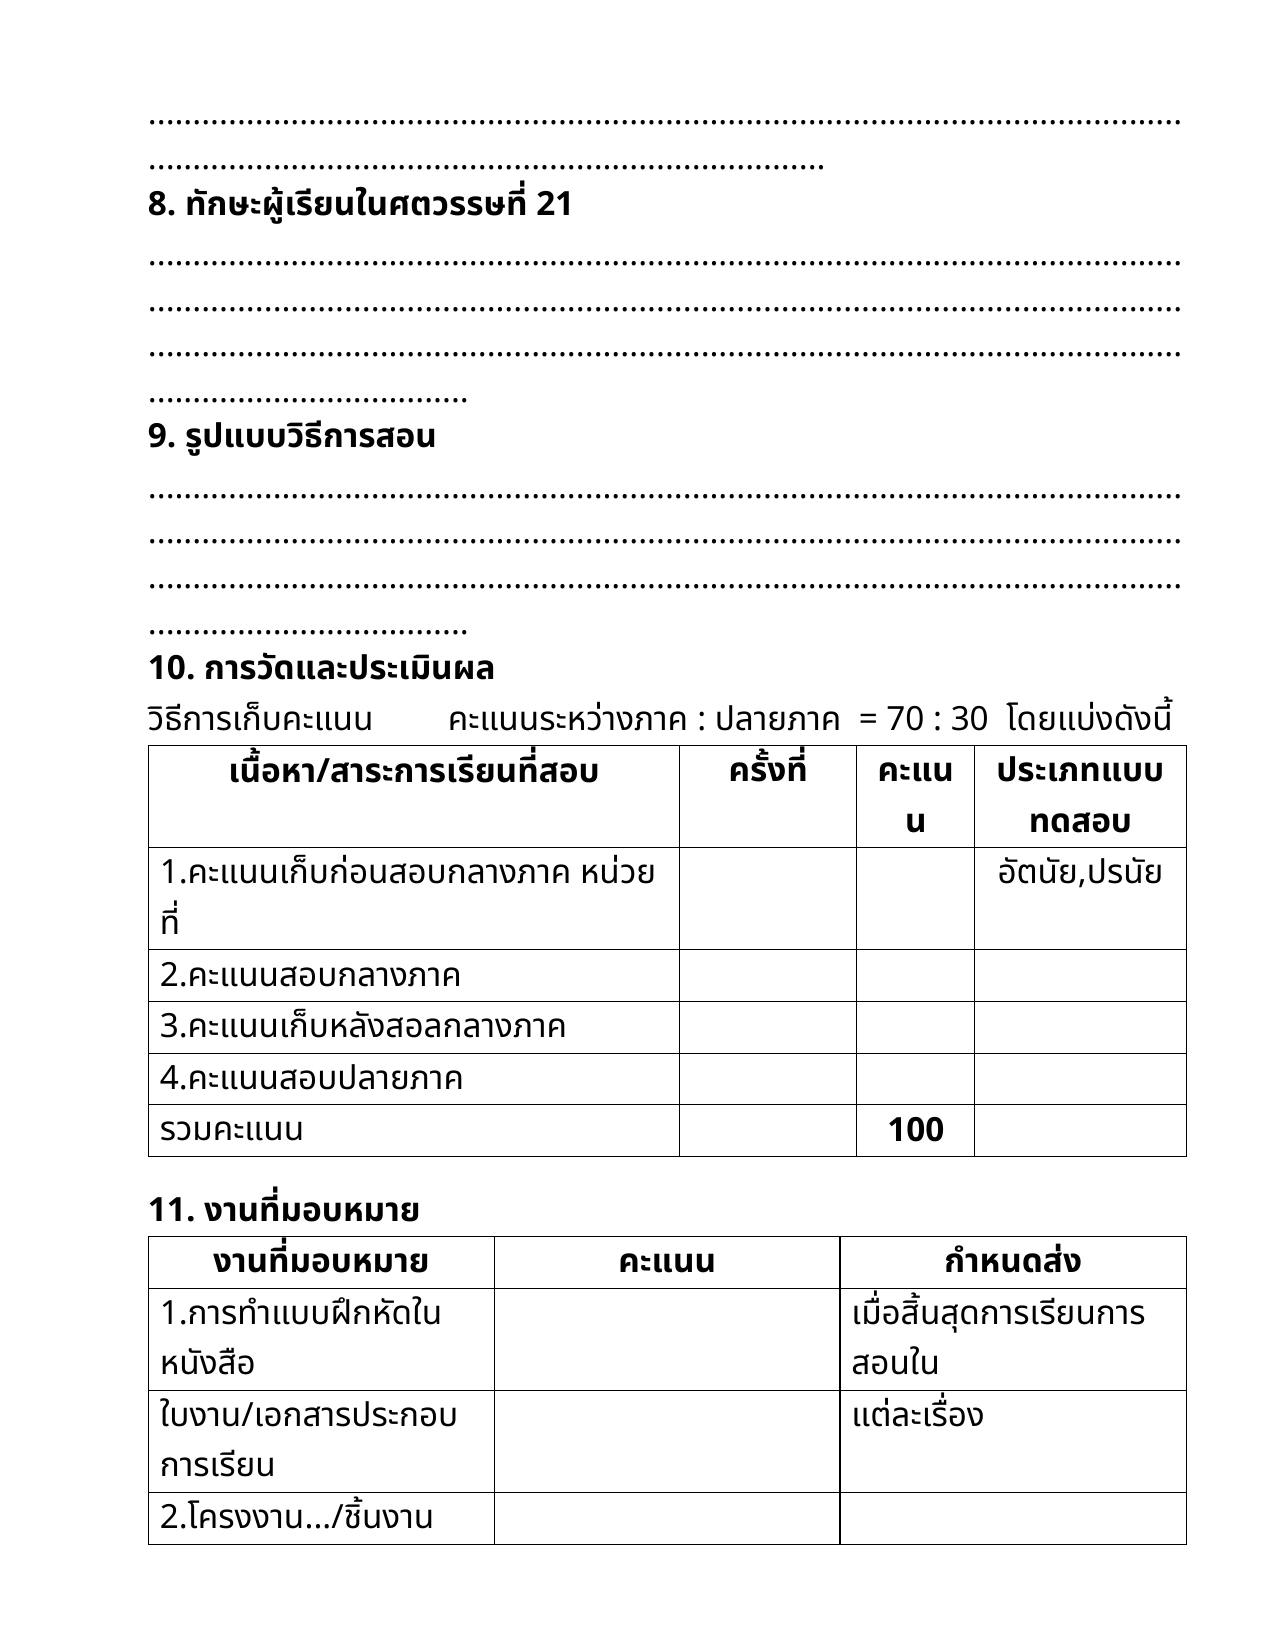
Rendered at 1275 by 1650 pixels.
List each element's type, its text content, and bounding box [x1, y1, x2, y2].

table_header กำหนดส่ง [841, 1237, 1186, 1288]
table_header ประเภทแบบทดสอบ [975, 746, 1186, 847]
table_cell [495, 1391, 839, 1492]
table_cell อัตนัย,ปรนัย [975, 848, 1186, 949]
text ................................................................................................................................................................................................................................................................................................................................................................................................ [148, 462, 1186, 644]
table_cell [975, 1002, 1186, 1053]
table_cell 100 [857, 1105, 974, 1156]
table_cell 3.คะแนนเก็บหลังสอลกลางภาค [149, 1002, 679, 1053]
table_cell [680, 950, 856, 1001]
table_cell [857, 848, 974, 949]
table_cell [975, 1105, 1186, 1156]
text 11. งานที่มอบหมาย [148, 1186, 1186, 1236]
table_cell เมื่อสิ้นสุดการเรียนการสอนใน [841, 1289, 1186, 1390]
table_cell [857, 950, 974, 1001]
text วิธีการเก็บคะแนน คะแนนระหว่างภาค : ปลายภาค = 70 : 30 โดยแบ่งดังนี้ [148, 695, 1186, 745]
table_cell 1.คะแนนเก็บก่อนสอบกลางภาค หน่วยที่ [149, 848, 679, 949]
table_cell [680, 1105, 856, 1156]
table_cell 2.คะแนนสอบกลางภาค [149, 950, 679, 1001]
table_header เนื้อหา/สาระการเรียนที่สอบ [149, 746, 679, 847]
table_cell [975, 1054, 1186, 1104]
table_header คะแนน [495, 1237, 839, 1288]
table_header ครั้งที่ [680, 746, 856, 847]
table_cell [495, 1493, 839, 1543]
table_header งานที่มอบหมาย [149, 1237, 494, 1288]
table_cell ใบงาน/เอกสารประกอบการเรียน [149, 1391, 494, 1492]
table_cell 1.การทำแบบฝึกหัดในหนังสือ [149, 1289, 494, 1390]
text 8. ทักษะผู้เรียนในศตวรรษที่ 21 [148, 179, 1186, 230]
table_cell [680, 1002, 856, 1053]
table_cell [680, 848, 856, 949]
table_cell 2.โครงงาน.../ชิ้นงาน [149, 1493, 494, 1543]
table_cell [975, 950, 1186, 1001]
table_cell 4.คะแนนสอบปลายภาค [149, 1054, 679, 1104]
table_cell รวมคะแนน [149, 1105, 679, 1156]
table_cell [857, 1054, 974, 1104]
text 9. รูปแบบวิธีการสอน [148, 412, 1186, 462]
table_cell แต่ละเรื่อง [841, 1391, 1186, 1492]
table_cell [857, 1002, 974, 1053]
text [148, 89, 1186, 179]
table_cell [495, 1289, 839, 1390]
text ................................................................................................................................................................................................................................................................................................................................................................................................ [148, 230, 1186, 412]
table_cell [680, 1054, 856, 1104]
table_header คะแนน [857, 746, 974, 847]
text 10. การวัดและประเมินผล [148, 644, 1186, 695]
table_cell [841, 1493, 1186, 1543]
